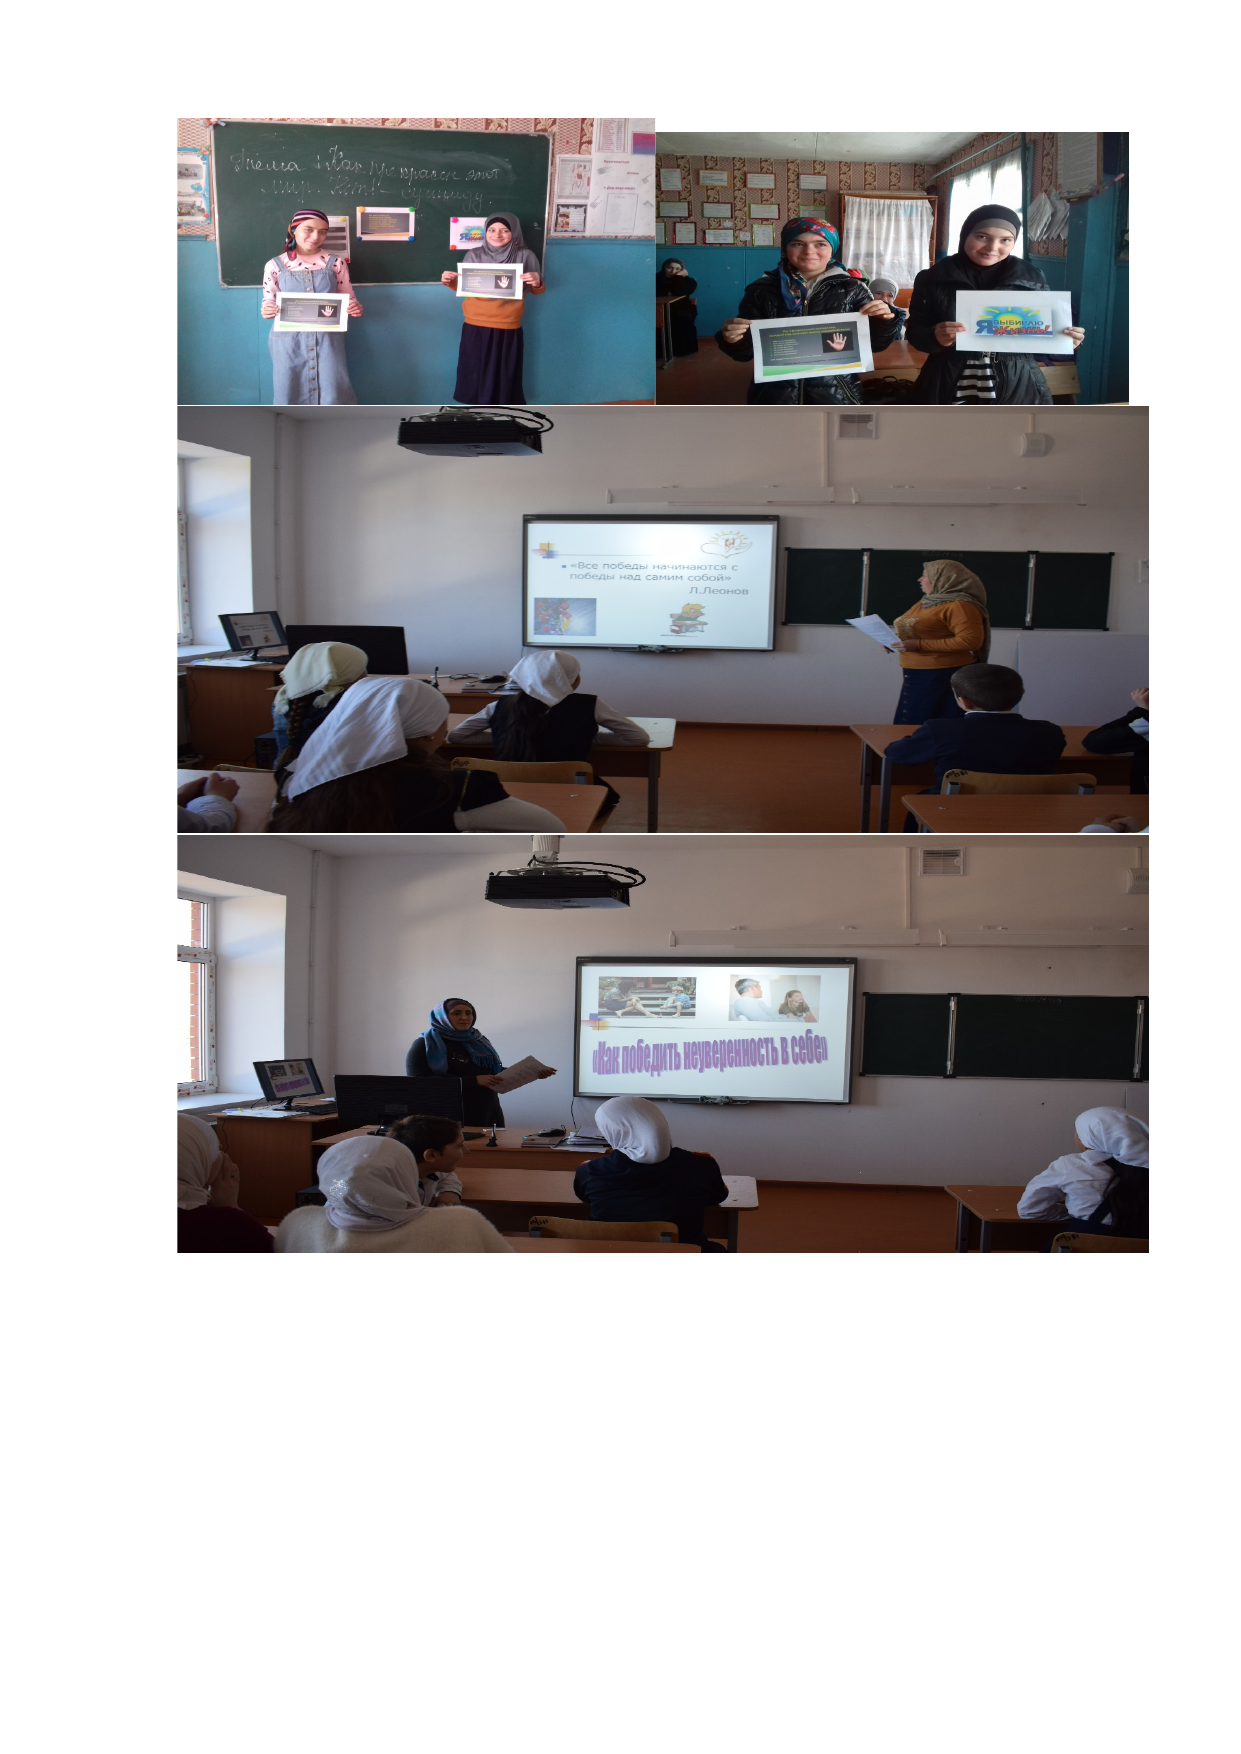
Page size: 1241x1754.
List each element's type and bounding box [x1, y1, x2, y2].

picture [177, 406, 1149, 833]
picture [177, 118, 1129, 405]
picture [177, 835, 1149, 1253]
